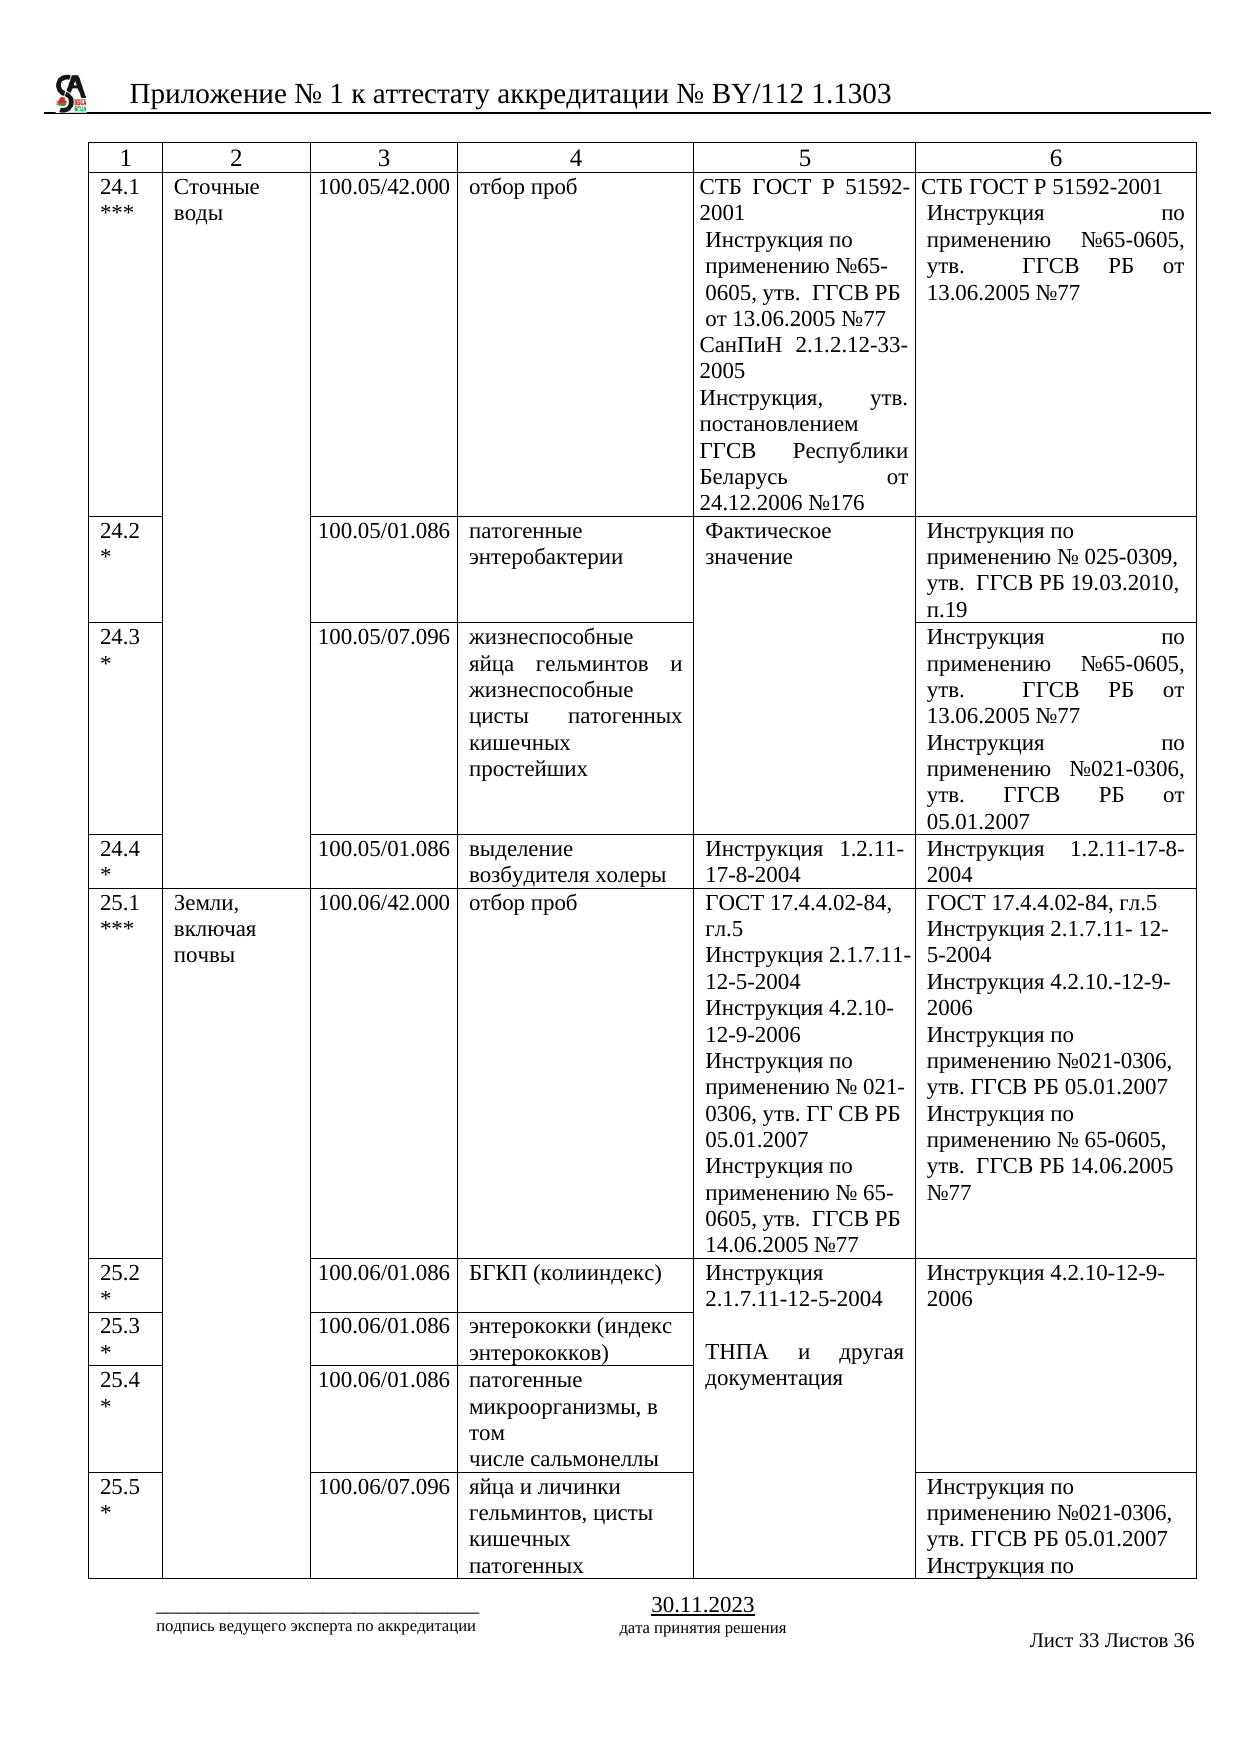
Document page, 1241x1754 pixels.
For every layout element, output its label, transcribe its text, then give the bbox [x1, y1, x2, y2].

table_cell СТБ ГОСТ Р 51592-2001 Инструкция по применению №65-0605, утв. ГГСВ РБ от 13.06.2005 №77 СанПиН 2.1.2.12-33-2005 Инструкция, утв. постановлением ГГСВ Республики Беларусь от 24.12.2006 №176 [694, 173, 915, 516]
table_cell ГОСТ 17.4.4.02-84, гл.5 Инструкция 2.1.7.11- 12-5-2004 Инструкция 4.2.10-12-9-2006 Инструкция по применению № 021-0306, утв. ГГ СВ РБ 05.01.2007 Инструкция по применению № 65-0605, утв. ГГСВ РБ 14.06.2005 №77 [694, 889, 915, 1258]
table_cell Фактическое значение [694, 517, 915, 834]
table_cell 25.5* [89, 1473, 162, 1578]
table_cell патогенные энтеробактерии [458, 517, 693, 622]
table_cell 100.05/07.096 [311, 623, 457, 834]
table_cell 24.3* [89, 623, 162, 834]
table_cell 24.4* [89, 835, 162, 888]
table_cell 100.06/01.086 [311, 1259, 457, 1312]
table_cell Инструкция по применению № 025-0309, утв. ГГСВ РБ 19.03.2010, п.19 [916, 517, 1196, 622]
table_cell отбор проб [458, 889, 693, 1258]
table_cell 100.05/01.086 [311, 835, 457, 888]
table_cell патогенные микроорганизмы, в том числе сальмонеллы [458, 1366, 693, 1472]
picture [55, 73, 87, 113]
table_cell ГОСТ 17.4.4.02-84, гл.5 Инструкция 2.1.7.11- 12-5-2004 Инструкция 4.2.10.-12-9-2006 Инструкция по применению №021-0306, утв. ГГСВ РБ 05.01.2007 Инструкция по применению № 65-0605, утв. ГГСВ РБ 14.06.2005 №77 [916, 889, 1196, 1258]
table_cell Инструкция 1.2.11-17-8-2004 [694, 835, 915, 888]
table_cell 24.1*** [89, 173, 162, 516]
table_cell 100.06/07.096 [311, 1473, 457, 1578]
table_cell Инструкция по применению №65-0605, утв. ГГСВ РБ от 13.06.2005 №77 Инструкция по применению №021-0306, утв. ГГСВ РБ от 05.01.2007 [916, 623, 1196, 834]
table_cell БГКП (колииндекс) [458, 1259, 693, 1312]
table_header 4 [458, 143, 693, 172]
table_cell 25.2* [89, 1259, 162, 1312]
table_cell Инструкция 4.2.10-12-9-2006 [916, 1259, 1196, 1472]
table_cell Инструкция 2.1.7.11-12-5-2004 ТНПА и другая документация [694, 1259, 915, 1578]
table_cell выделение возбудителя холеры [458, 835, 693, 888]
table_cell 24.2* [89, 517, 162, 622]
table_header 3 [311, 143, 457, 172]
table_cell 100.05/01.086 [311, 517, 457, 622]
table_cell 25.1*** [89, 889, 162, 1258]
table_cell отбор проб [458, 173, 693, 516]
table_cell Инструкция 1.2.11-17-8-2004 [916, 835, 1196, 888]
table_cell энтерококки (индекс энтеpококков) [458, 1313, 693, 1365]
table_cell жизнеспособные яйца гельминтов и жизнеспособные цисты патогенных кишечных простейших [458, 623, 693, 834]
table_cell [458, 1473, 693, 1578]
table_cell 25.4* [89, 1366, 162, 1472]
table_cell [916, 1473, 1196, 1578]
table_cell 100.06/01.086 [311, 1366, 457, 1472]
table_cell 100.06/01.086 [311, 1313, 457, 1365]
table_cell 100.05/42.000 [311, 173, 457, 516]
table_header 1 [89, 143, 162, 172]
table_header 2 [163, 143, 310, 172]
table_cell Земли, включая почвы [163, 889, 310, 1578]
table_cell СТБ ГОСТ Р 51592-2001 Инструкция по применению №65-0605, утв. ГГСВ РБ от 13.06.2005 №77 [916, 173, 1196, 516]
table_cell Сточные воды [163, 173, 310, 888]
table_cell 25.3* [89, 1313, 162, 1365]
table_header 5 [694, 143, 915, 172]
table_cell 100.06/42.000 [311, 889, 457, 1258]
table_header 6 [916, 143, 1196, 172]
